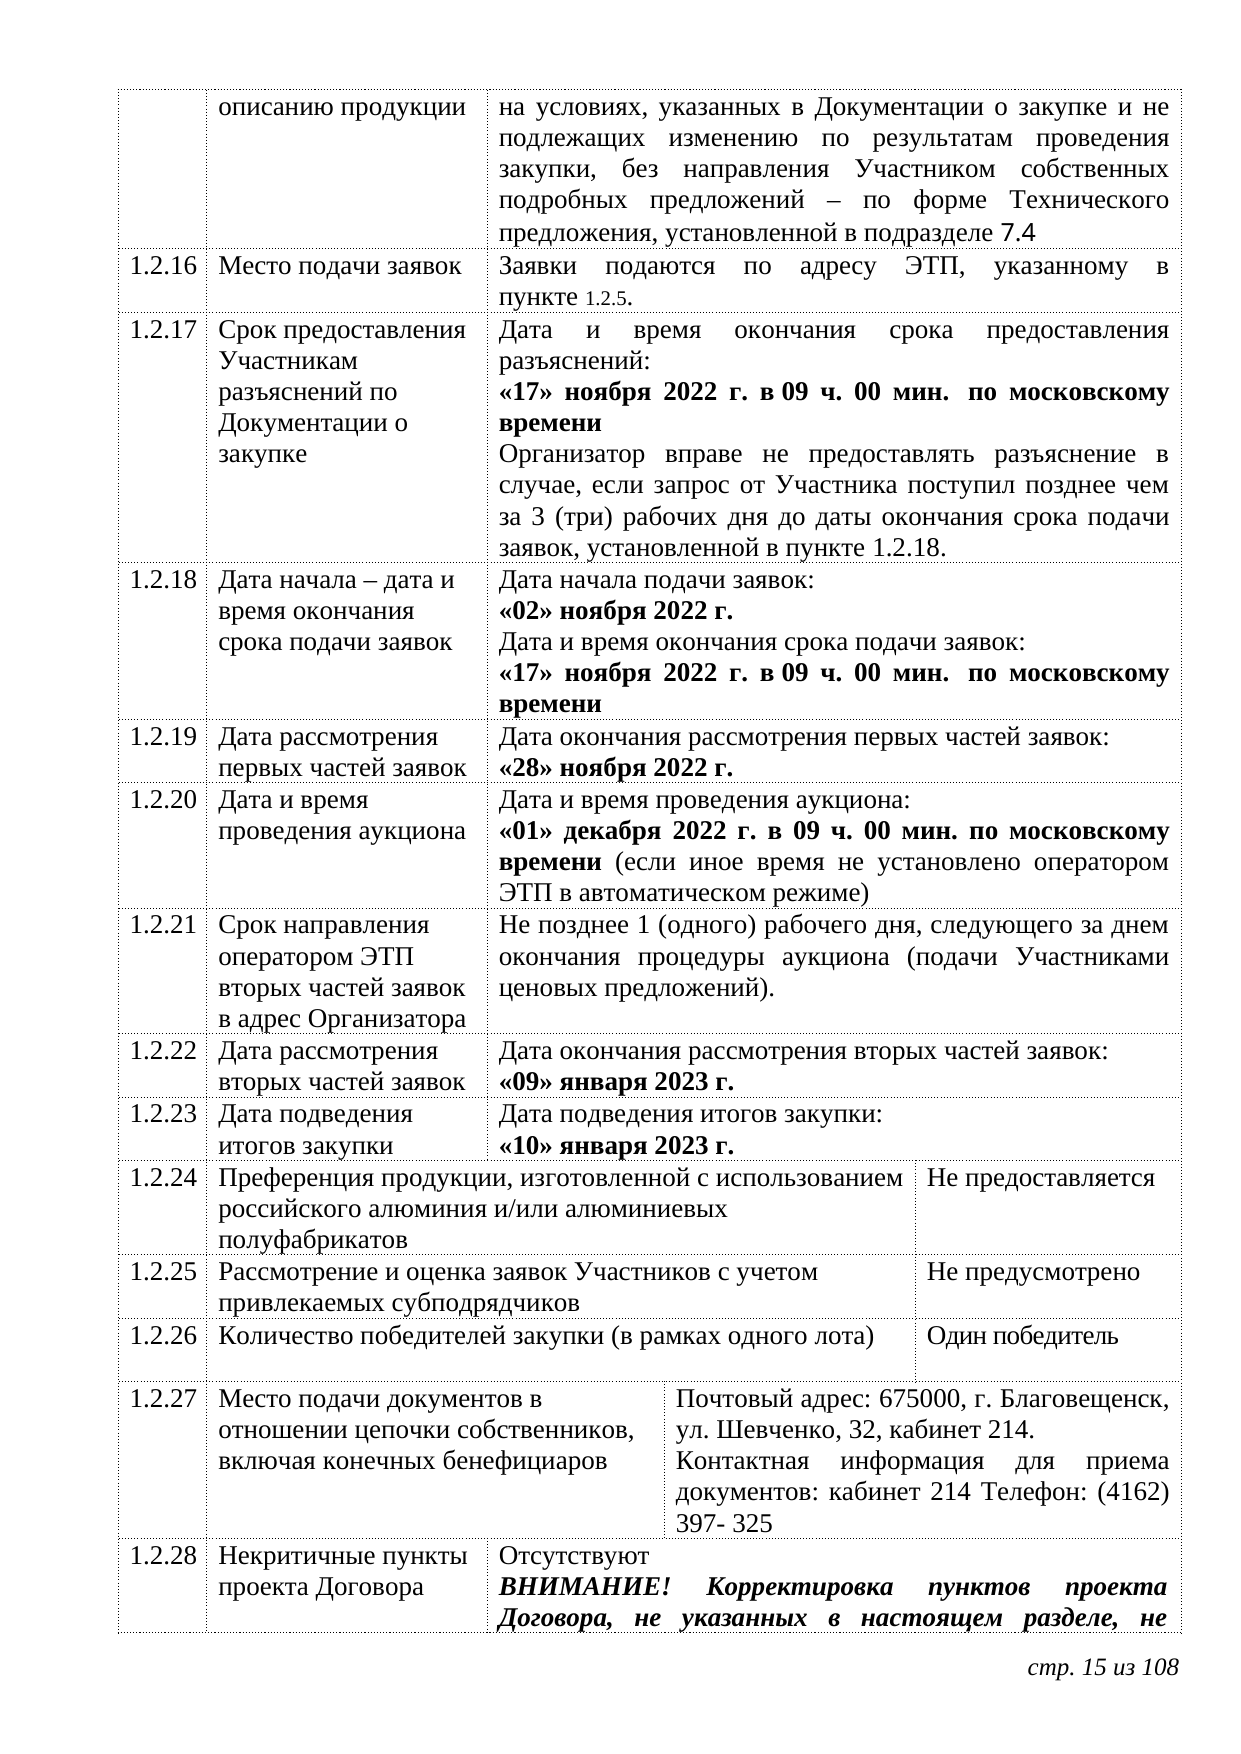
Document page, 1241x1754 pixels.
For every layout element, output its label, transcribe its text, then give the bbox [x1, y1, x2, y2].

table_cell Дата и время окончания срока предоставления разъяснений: «17» ноября 2022 г. в 09 ч. 00 мин. по московскому времени Организатор вправе не предоставлять разъяснение в случае, если запрос от Участника поступил позднее чем за 3 (три) рабочих дня до даты окончания срока подачи заявок, установленной в пункте 1.2.18. [487, 312, 1181, 562]
table_cell [118, 312, 207, 562]
table_cell Один победитель [915, 1318, 1181, 1381]
table_cell [118, 1160, 207, 1254]
table_cell [118, 1381, 207, 1538]
table_cell Дата начала – дата и время окончания срока подачи заявок [207, 562, 487, 719]
table_cell [118, 1318, 207, 1381]
table_cell Преференция продукции, изготовленной с использованием российского алюминия и/или алюминиевых полуфабрикатов [207, 1160, 915, 1254]
table_cell Место подачи заявок [207, 248, 487, 312]
table_cell [118, 719, 207, 782]
table_cell [118, 782, 207, 908]
table_cell Дата окончания рассмотрения вторых частей заявок: «09» января 2023 г. [487, 1033, 1181, 1097]
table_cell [207, 1538, 487, 1632]
table_cell Дата рассмотрения первых частей заявок [207, 719, 487, 782]
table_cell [487, 89, 1181, 248]
table_cell Дата начала подачи заявок: «02» ноября 2022 г. Дата и время окончания срока подачи заявок: «17» ноября 2022 г. в 09 ч. 00 мин. по московскому времени [487, 562, 1181, 719]
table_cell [487, 1538, 1181, 1632]
table_cell [118, 1538, 207, 1632]
table_cell Срок направления оператором ЭТП вторых частей заявок в адрес Организатора [207, 908, 487, 1033]
table_cell Дата подведения итогов закупки: «10» января 2023 г. [487, 1097, 1181, 1160]
table_cell Не предусмотрено [915, 1254, 1181, 1318]
table_cell [118, 562, 207, 719]
table_cell Дата и время проведения аукциона: «01» декабря 2022 г. в 09 ч. 00 мин. по московскому времени (если иное время не установлено оператором ЭТП в автоматическом режиме) [487, 782, 1181, 908]
table_cell Не предоставляется [915, 1160, 1181, 1254]
table_cell Рассмотрение и оценка заявок Участников с учетом привлекаемых субподрядчиков [207, 1254, 915, 1318]
table_cell Дата и время проведения аукциона [207, 782, 487, 908]
table_cell [118, 89, 207, 248]
table_cell Почтовый адрес: 675000, г. Благовещенск, ул. Шевченко, 32, кабинет 214. Контактная информация для приема документов: кабинет 214 Телефон: (4162) 397- 325 [664, 1381, 1181, 1538]
table_cell [118, 1097, 207, 1160]
table_cell Дата рассмотрения вторых частей заявок [207, 1033, 487, 1097]
table_cell Не позднее 1 (одного) рабочего дня, следующего за днем окончания процедуры аукциона (подачи Участниками ценовых предложений). [487, 908, 1181, 1033]
table_cell [118, 1033, 207, 1097]
table_cell [118, 908, 207, 1033]
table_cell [207, 89, 487, 248]
table_cell [118, 1254, 207, 1318]
table_cell Дата подведения итогов закупки [207, 1097, 487, 1160]
table_cell Заявки подаются по адресу ЭТП, указанному в пункте 1.2.5. [487, 248, 1181, 312]
table_cell Срок предоставления Участникам разъяснений по Документации о закупке [207, 312, 487, 562]
table_cell [118, 248, 207, 312]
table_cell Дата окончания рассмотрения первых частей заявок: «28» ноября 2022 г. [487, 719, 1181, 782]
table_cell Количество победителей закупки (в рамках одного лота) [207, 1318, 915, 1381]
table_cell Место подачи документов в отношении цепочки собственников, включая конечных бенефициаров [207, 1381, 664, 1538]
